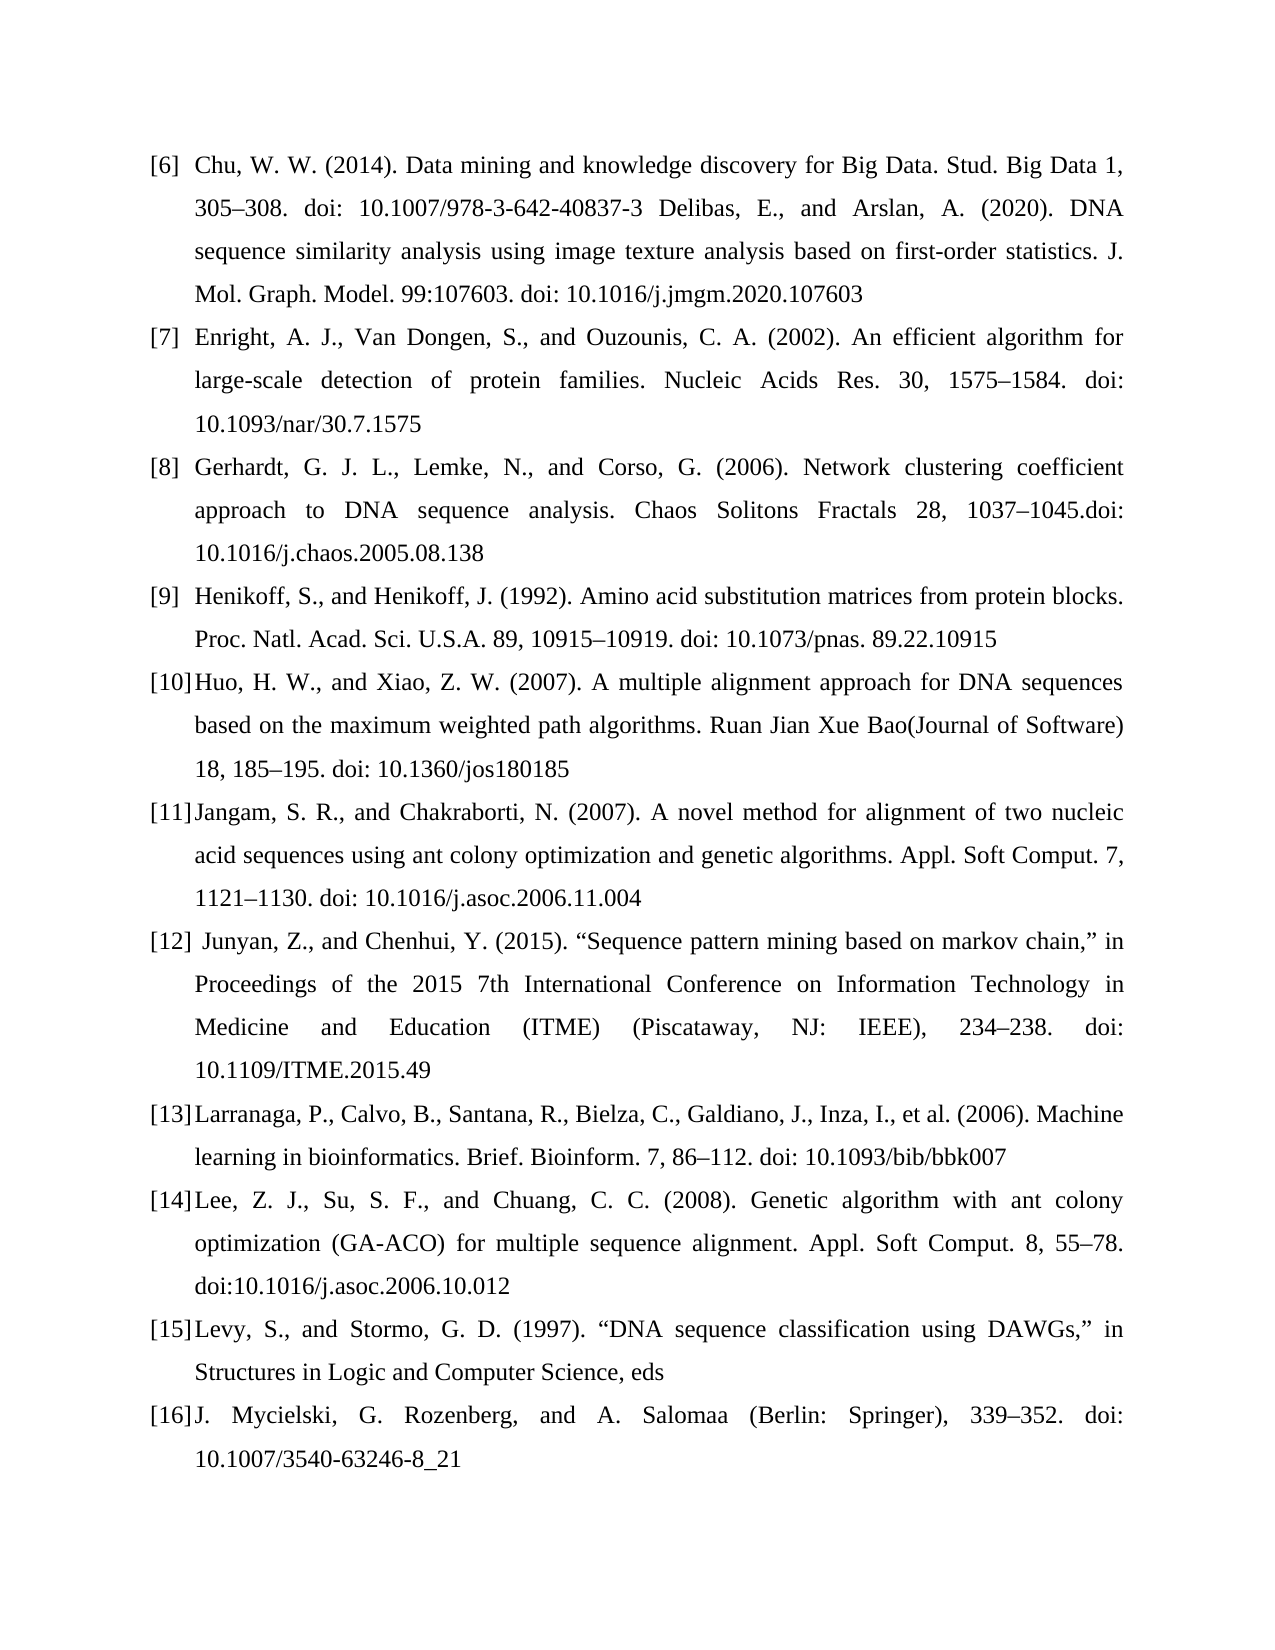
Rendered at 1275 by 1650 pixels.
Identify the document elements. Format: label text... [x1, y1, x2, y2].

list Gerhardt, G. J. L., Lemke, N., and Corso, G. (2006). Network clustering coefficient approach to DNA sequence analysis. Chaos Solitons Fractals 28, 1037–1045.doi: 10.1016/j.chaos.2005.08.138 [150, 452, 1125, 567]
list Henikoff, S., and Henikoff, J. (1992). Amino acid substitution matrices from protein blocks. Proc. Natl. Acad. Sci. U.S.A. 89, 10915–10919. doi: 10.1073/pnas. 89.22.10915 [150, 581, 1125, 653]
list J. Mycielski, G. Rozenberg, and A. Salomaa (Berlin: Springer), 339–352. doi: 10.1007/3540-63246-8_21 [150, 1401, 1125, 1472]
list Chu, W. W. (2014). Data mining and knowledge discovery for Big Data. Stud. Big Data 1, 305–308. doi: 10.1007/978-3-642-40837-3 Delibas, E., and Arslan, A. (2020). DNA sequence similarity analysis using image texture analysis based on first-order statistics. J. Mol. Graph. Model. 99:107603. doi: 10.1016/j.jmgm.2020.107603 [150, 150, 1125, 308]
list Junyan, Z., and Chenhui, Y. (2015). “Sequence pattern mining based on markov chain,” in Proceedings of the 2015 7th International Conference on Information Technology in Medicine and Education (ITME) (Piscataway, NJ: IEEE), 234–238. doi: 10.1109/ITME.2015.49 [150, 926, 1125, 1084]
list Levy, S., and Stormo, G. D. (1997). “DNA sequence classification using DAWGs,” in Structures in Logic and Computer Science, eds [150, 1314, 1125, 1386]
list Enright, A. J., Van Dongen, S., and Ouzounis, C. A. (2002). An efficient algorithm for large-scale detection of protein families. Nucleic Acids Res. 30, 1575–1584. doi: 10.1093/nar/30.7.1575 [150, 322, 1125, 437]
list Huo, H. W., and Xiao, Z. W. (2007). A multiple alignment approach for DNA sequences based on the maximum weighted path algorithms. Ruan Jian Xue Bao(Journal of Software) 18, 185–195. doi: 10.1360/jos180185 [150, 667, 1125, 782]
list Larranaga, P., Calvo, B., Santana, R., Bielza, C., Galdiano, J., Inza, I., et al. (2006). Machine learning in bioinformatics. Brief. Bioinform. 7, 86–112. doi: 10.1093/bib/bbk007 [150, 1099, 1125, 1171]
list Jangam, S. R., and Chakraborti, N. (2007). A novel method for alignment of two nucleic acid sequences using ant colony optimization and genetic algorithms. Appl. Soft Comput. 7, 1121–1130. doi: 10.1016/j.asoc.2006.11.004 [150, 797, 1125, 912]
list Lee, Z. J., Su, S. F., and Chuang, C. C. (2008). Genetic algorithm with ant colony optimization (GA-ACO) for multiple sequence alignment. Appl. Soft Comput. 8, 55–78. doi:10.1016/j.asoc.2006.10.012 [150, 1185, 1125, 1300]
